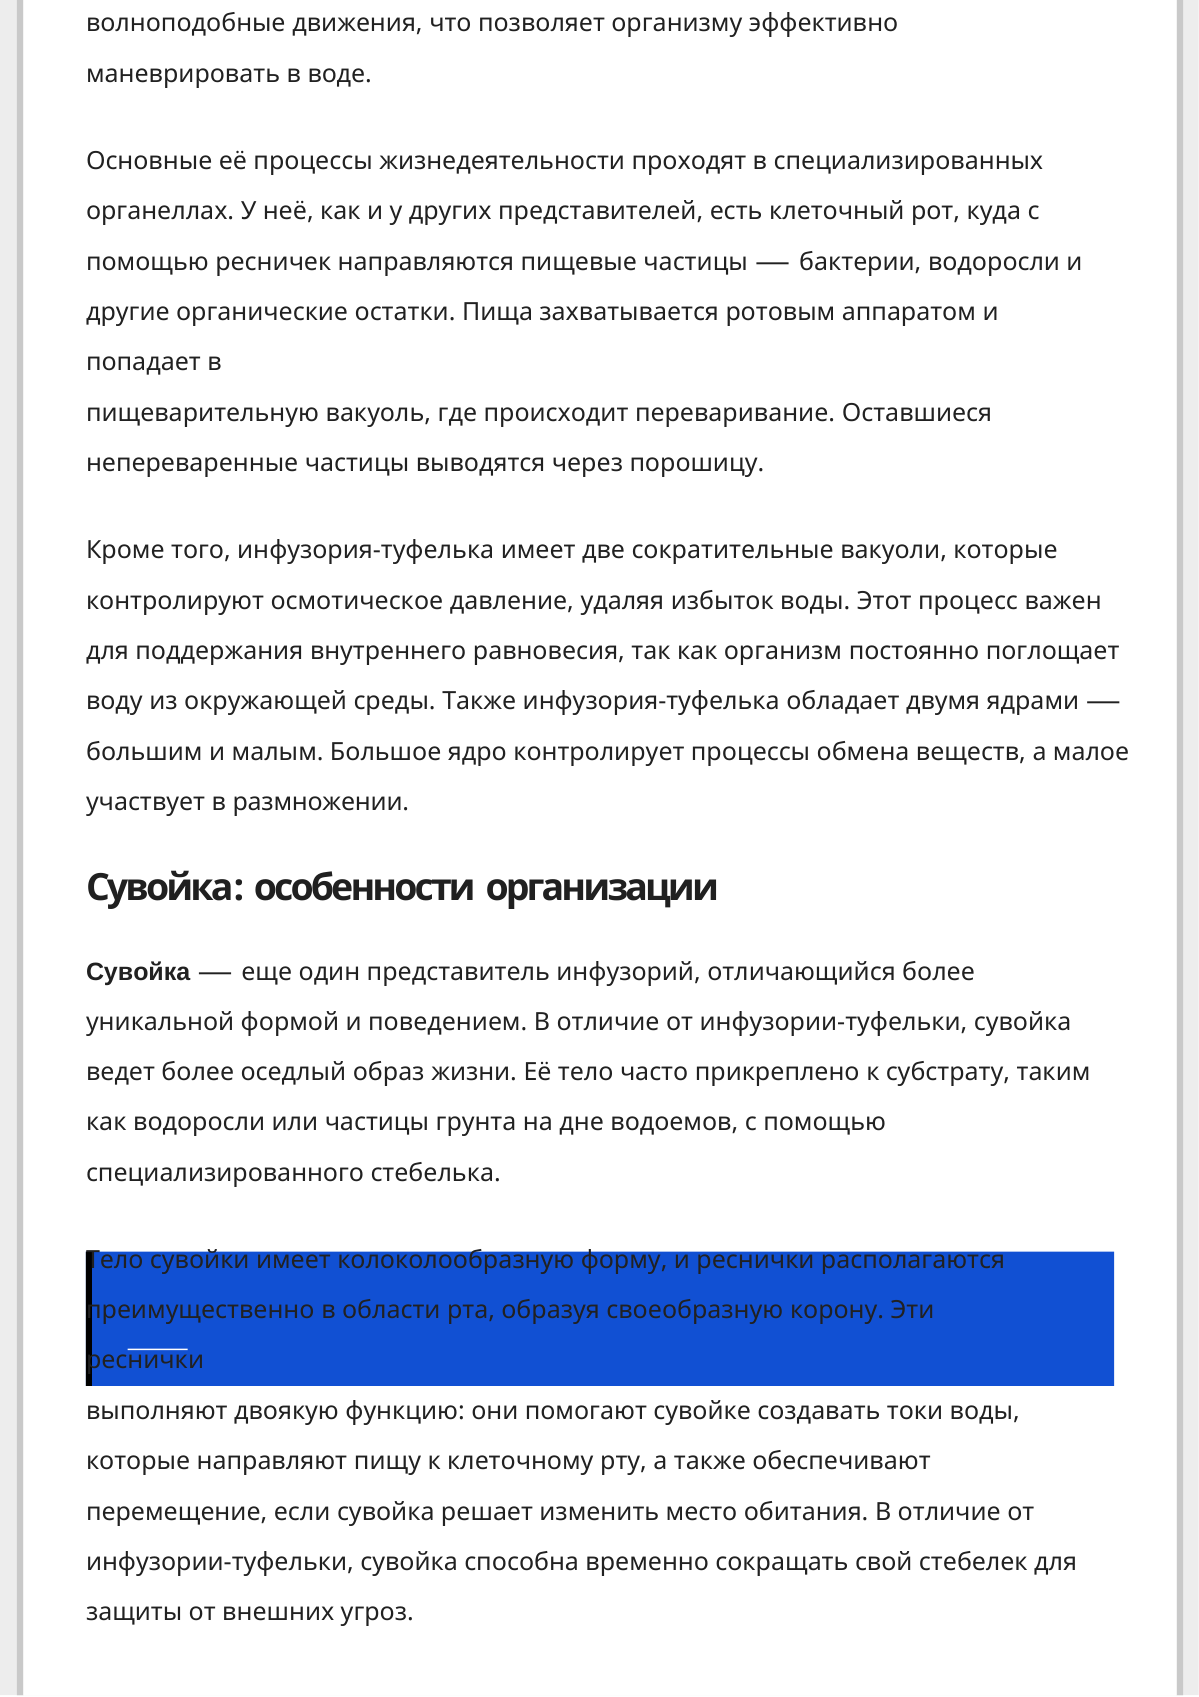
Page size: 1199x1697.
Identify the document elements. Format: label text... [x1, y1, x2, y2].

text Тело сувойки имеет колоколообразную форму, и реснички располагаются преимущественно в области рта, образуя своеобразную корону. Эти реснички [86, 1242, 1056, 1376]
text пищеварительную вакуоль, где происходит переваривание. Оставшиеся непереваренные частицы выводятся через порошицу. [86, 394, 1056, 479]
text волноподобные движения, что позволяет организму эффективно маневрировать в воде. [86, 5, 1056, 89]
text Кроме того, инфузория-туфелька имеет две сократительные вакуоли, которые контролируют осмотическое давление, удаляя избыток воды. Этот процесс важен для поддержания внутреннего равновесия, так как организм постоянно поглощает воду из окружающей среды. Также инфузория-туфелька обладает двумя ядрами — большим и малым. Большое ядро контролирует процессы обмена веществ, а малое участвует в размножении. [86, 532, 1145, 818]
subtitle Сувойка: особенности организации [86, 860, 1199, 911]
text Основные её процессы жизнедеятельности проходят в специализированных органеллах. У неё, как и у других представителей, есть клеточный рот, куда с помощью ресничек направляются пищевые частицы — бактерии, водоросли и другие органические остатки. Пища захватывается ротовым аппаратом и попадает в [86, 143, 1104, 378]
text выполняют двоякую функцию: они помогают сувойке создавать токи воды, которые направляют пищу к клеточному рту, а также обеспечивают перемещение, если сувойка решает изменить место обитания. В отличие от инфузории-туфельки, сувойка способна временно сокращать свой стебелек для защиты от внешних угроз. [86, 1392, 1104, 1628]
text Сувойка — еще один представитель инфузорий, отличающийся более уникальной формой и поведением. В отличие от инфузории-туфельки, сувойка ведет более оседлый образ жизни. Её тело часто прикреплено к субстрату, таким как водоросли или частицы грунта на дне водоемов, с помощью специализированного стебелька. [86, 953, 1113, 1188]
